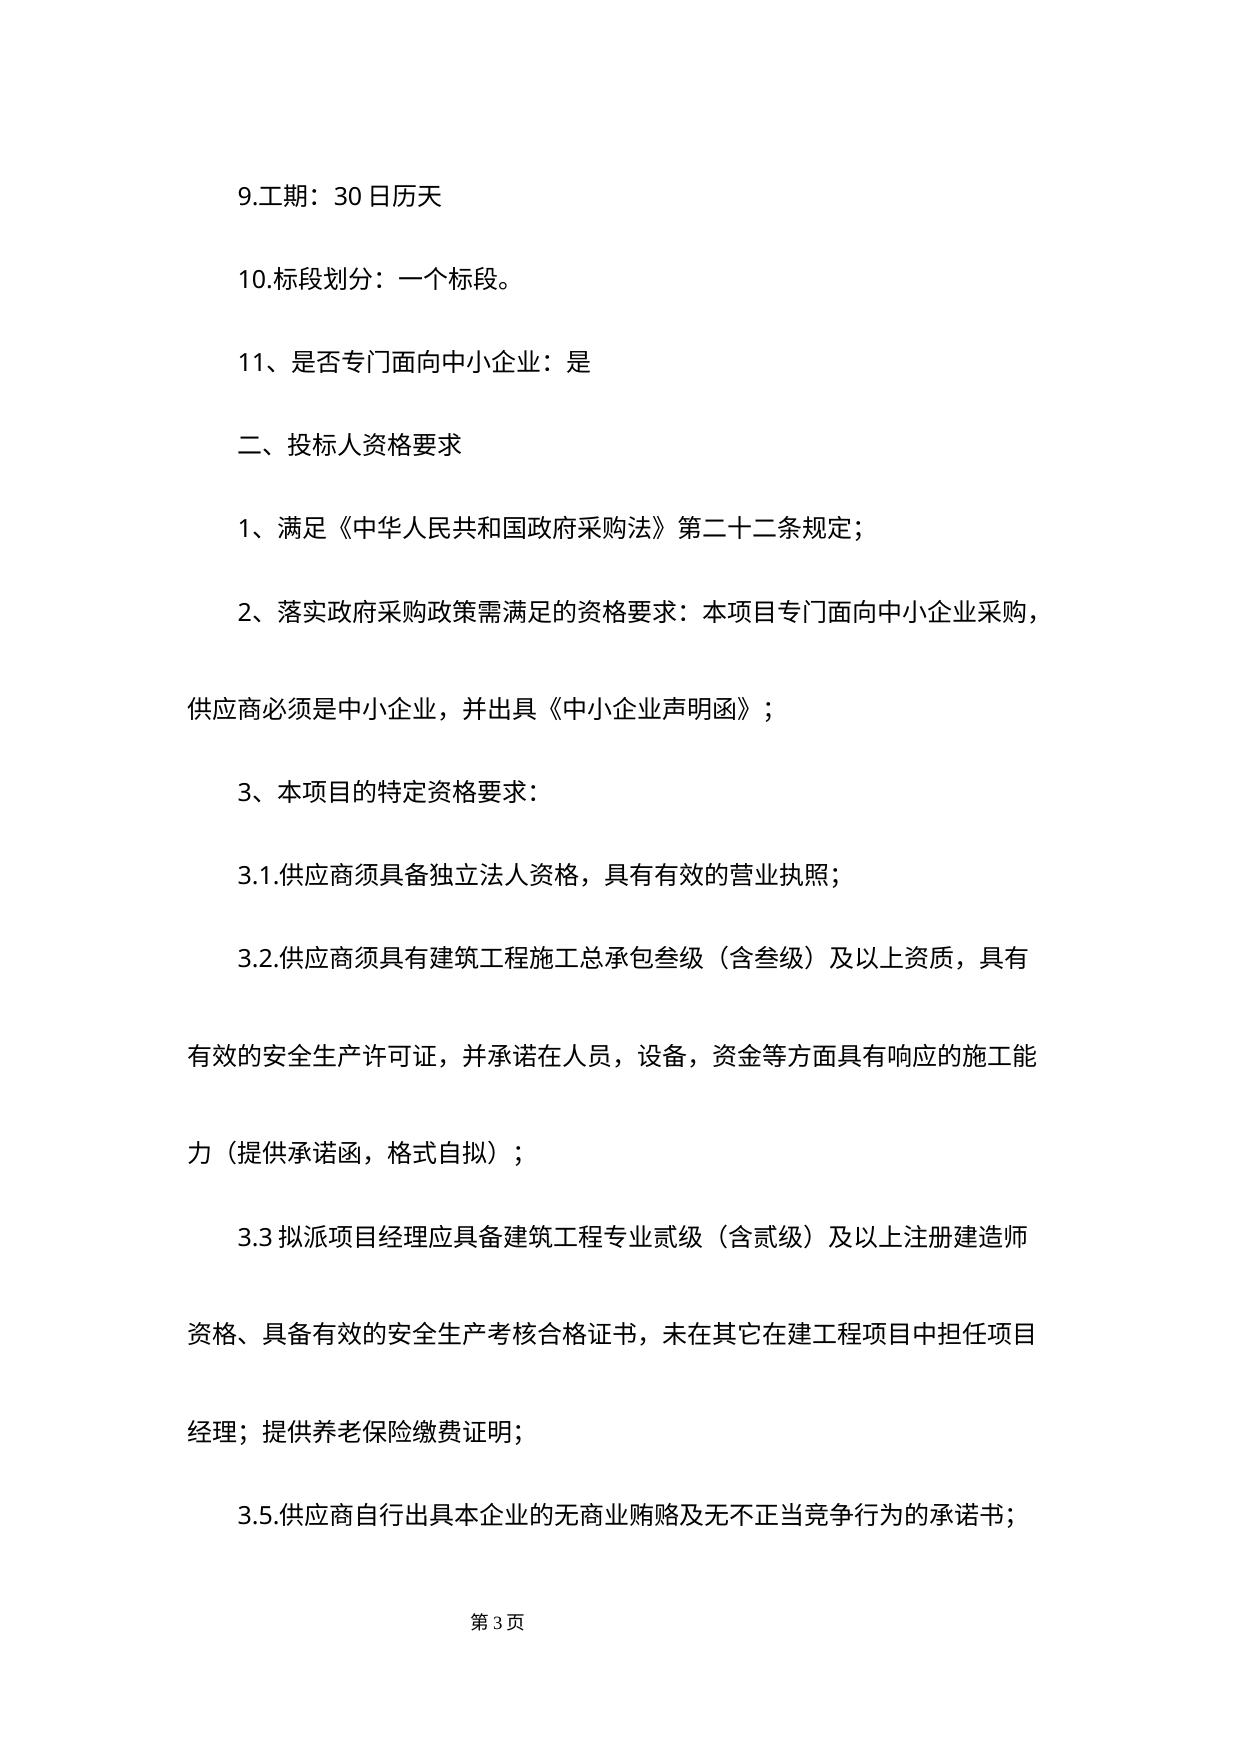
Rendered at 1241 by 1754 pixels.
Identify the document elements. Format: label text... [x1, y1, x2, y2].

text 3、本项目的特定资格要求： [187, 758, 1053, 823]
text 二、投标人资格要求 [187, 411, 1053, 476]
text 10.标段划分：一个标段。 [187, 245, 1053, 310]
text 3.3拟派项目经理应具备建筑工程专业贰级（含贰级）及以上注册建造师资格、具备有效的安全生产考核合格证书，未在其它在建工程项目中担任项目经理；提供养老保险缴费证明； [187, 1203, 1053, 1463]
text 3.5.供应商自行出具本企业的无商业贿赂及无不正当竞争行为的承诺书； [187, 1481, 1053, 1546]
text 3.2.供应商须具有建筑工程施工总承包叁级（含叁级）及以上资质，具有有效的安全生产许可证，并承诺在人员，设备，资金等方面具有响应的施工能力（提供承诺函，格式自拟）； [187, 924, 1053, 1184]
text 9.工期：30日历天 [187, 162, 1053, 227]
text 2、落实政府采购政策需满足的资格要求：本项目专门面向中小企业采购，供应商必须是中小企业，并出具《中小企业声明函》； [187, 578, 1053, 740]
text 3.1.供应商须具备独立法人资格，具有有效的营业执照； [187, 841, 1053, 906]
text 11、是否专门面向中小企业：是 [187, 328, 1053, 393]
text 1、满足《中华人民共和国政府采购法》第二十二条规定； [187, 494, 1053, 559]
